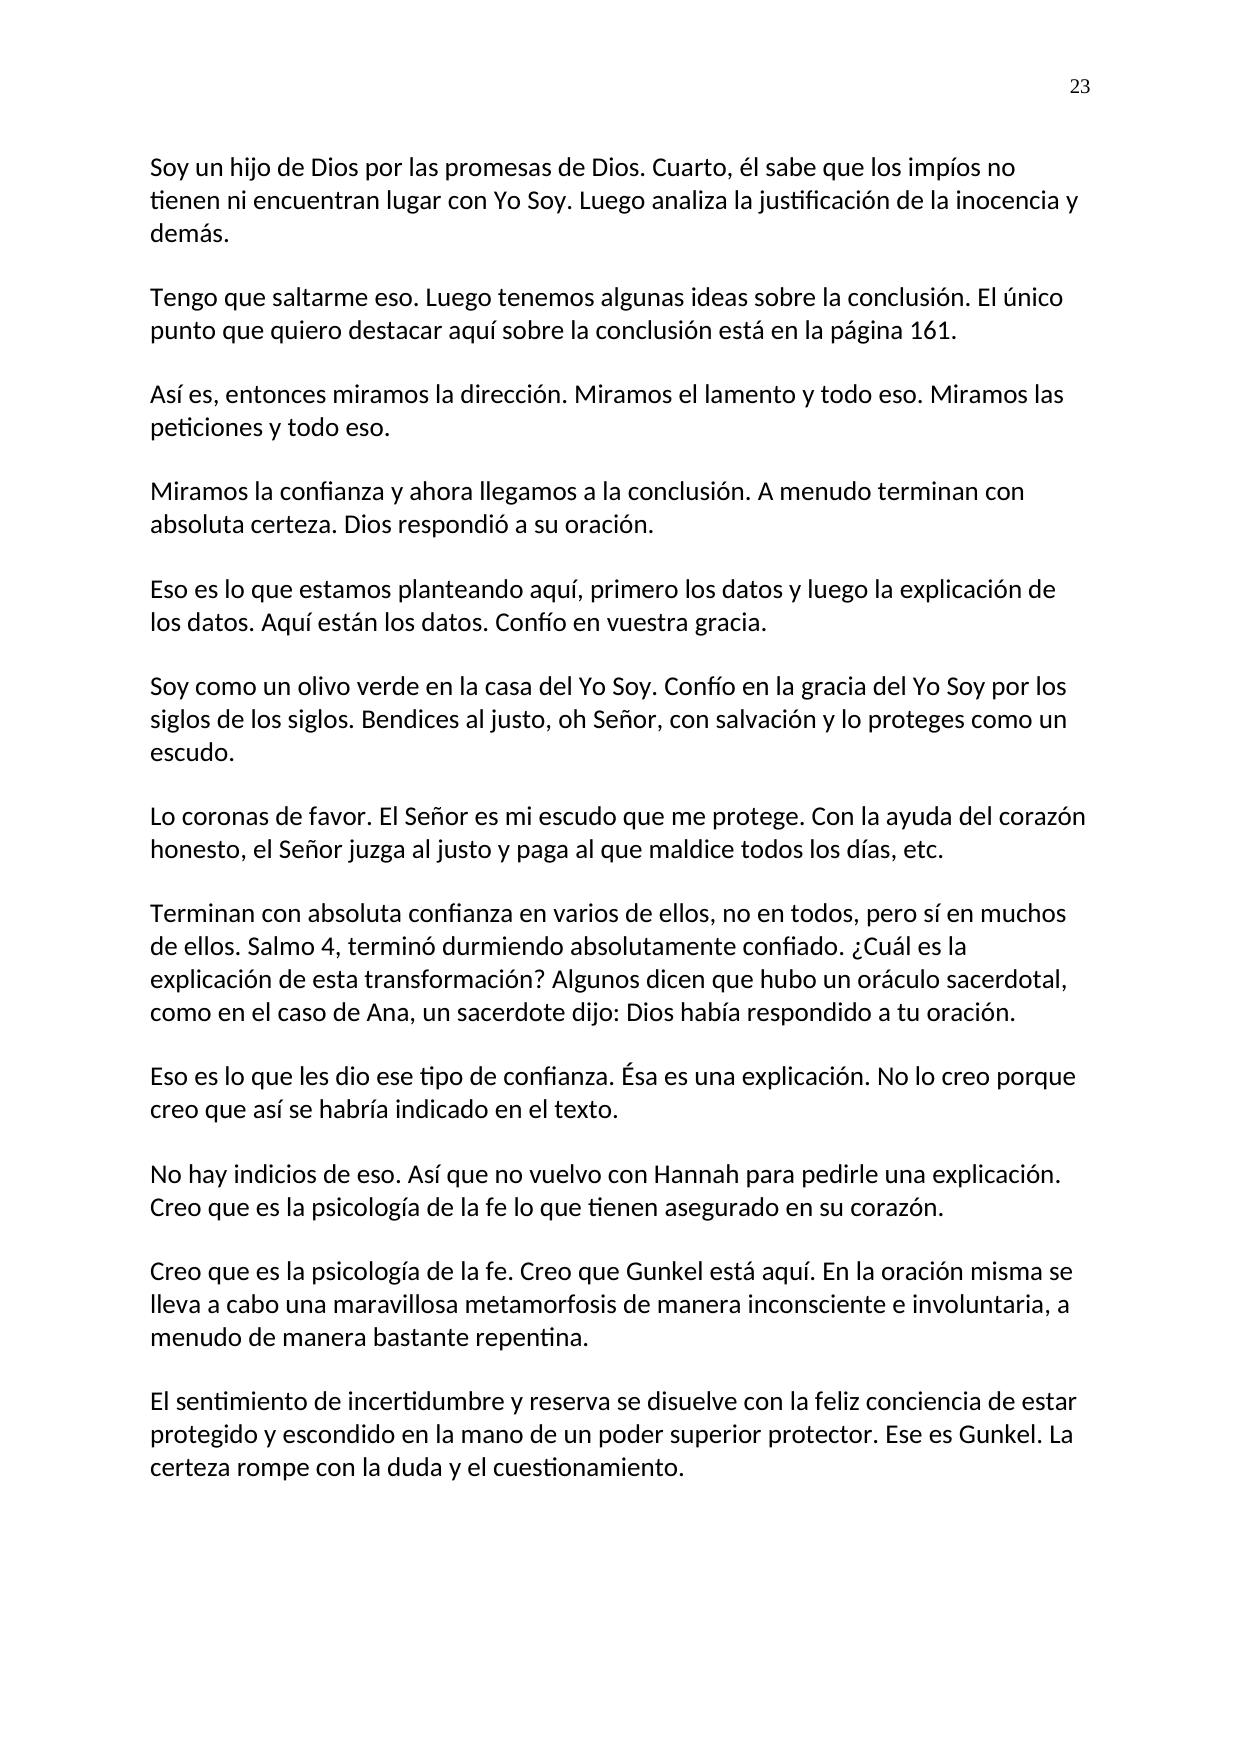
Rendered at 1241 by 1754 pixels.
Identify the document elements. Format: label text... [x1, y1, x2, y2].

text No hay indicios de eso. Así que no vuelvo con Hannah para pedirle una explicación. Creo que es la psicología de la fe lo que tienen asegurado en su corazón. [150, 1157, 1090, 1223]
text Lo coronas de favor. El Señor es mi escudo que me protege. Con la ayuda del corazón honesto, el Señor juzga al justo y paga al que maldice todos los días, etc. [150, 799, 1090, 865]
text Soy un hijo de Dios por las promesas de Dios. Cuarto, él sabe que los impíos no tienen ni encuentran lugar con Yo Soy. Luego analiza la justificación de la inocencia y demás. [150, 150, 1090, 249]
text Soy como un olivo verde en la casa del Yo Soy. Confío en la gracia del Yo Soy por los siglos de los siglos. Bendices al justo, oh Señor, con salvación y lo proteges como un escudo. [150, 669, 1090, 768]
text Así es, entonces miramos la dirección. Miramos el lamento y todo eso. Miramos las peticiones y todo eso. [150, 377, 1090, 443]
text Miramos la confianza y ahora llegamos a la conclusión. A menudo terminan con absoluta certeza. Dios respondió a su oración. [150, 474, 1090, 541]
text Eso es lo que estamos planteando aquí, primero los datos y luego la explicación de los datos. Aquí están los datos. Confío en vuestra gracia. [150, 572, 1090, 638]
text Creo que es la psicología de la fe. Creo que Gunkel está aquí. En la oración misma se lleva a cabo una maravillosa metamorfosis de manera inconsciente e involuntaria, a menudo de manera bastante repentina. [150, 1254, 1090, 1353]
text El sentimiento de incertidumbre y reserva se disuelve con la feliz conciencia de estar protegido y escondido en la mano de un poder superior protector. Ese es Gunkel. La certeza rompe con la duda y el cuestionamiento. [150, 1384, 1090, 1483]
text Eso es lo que les dio ese tipo de confianza. Ésa es una explicación. No lo creo porque creo que así se habría indicado en el texto. [150, 1059, 1090, 1126]
text Tengo que saltarme eso. Luego tenemos algunas ideas sobre la conclusión. El único punto que quiero destacar aquí sobre la conclusión está en la página 161. [150, 280, 1090, 346]
text Terminan con absoluta confianza en varios de ellos, no en todos, pero sí en muchos de ellos. Salmo 4, terminó durmiendo absolutamente confiado. ¿Cuál es la explicación de esta transformación? Algunos dicen que hubo un oráculo sacerdotal, como en el caso de Ana, un sacerdote dijo: Dios había respondido a tu oración. [150, 896, 1090, 1028]
